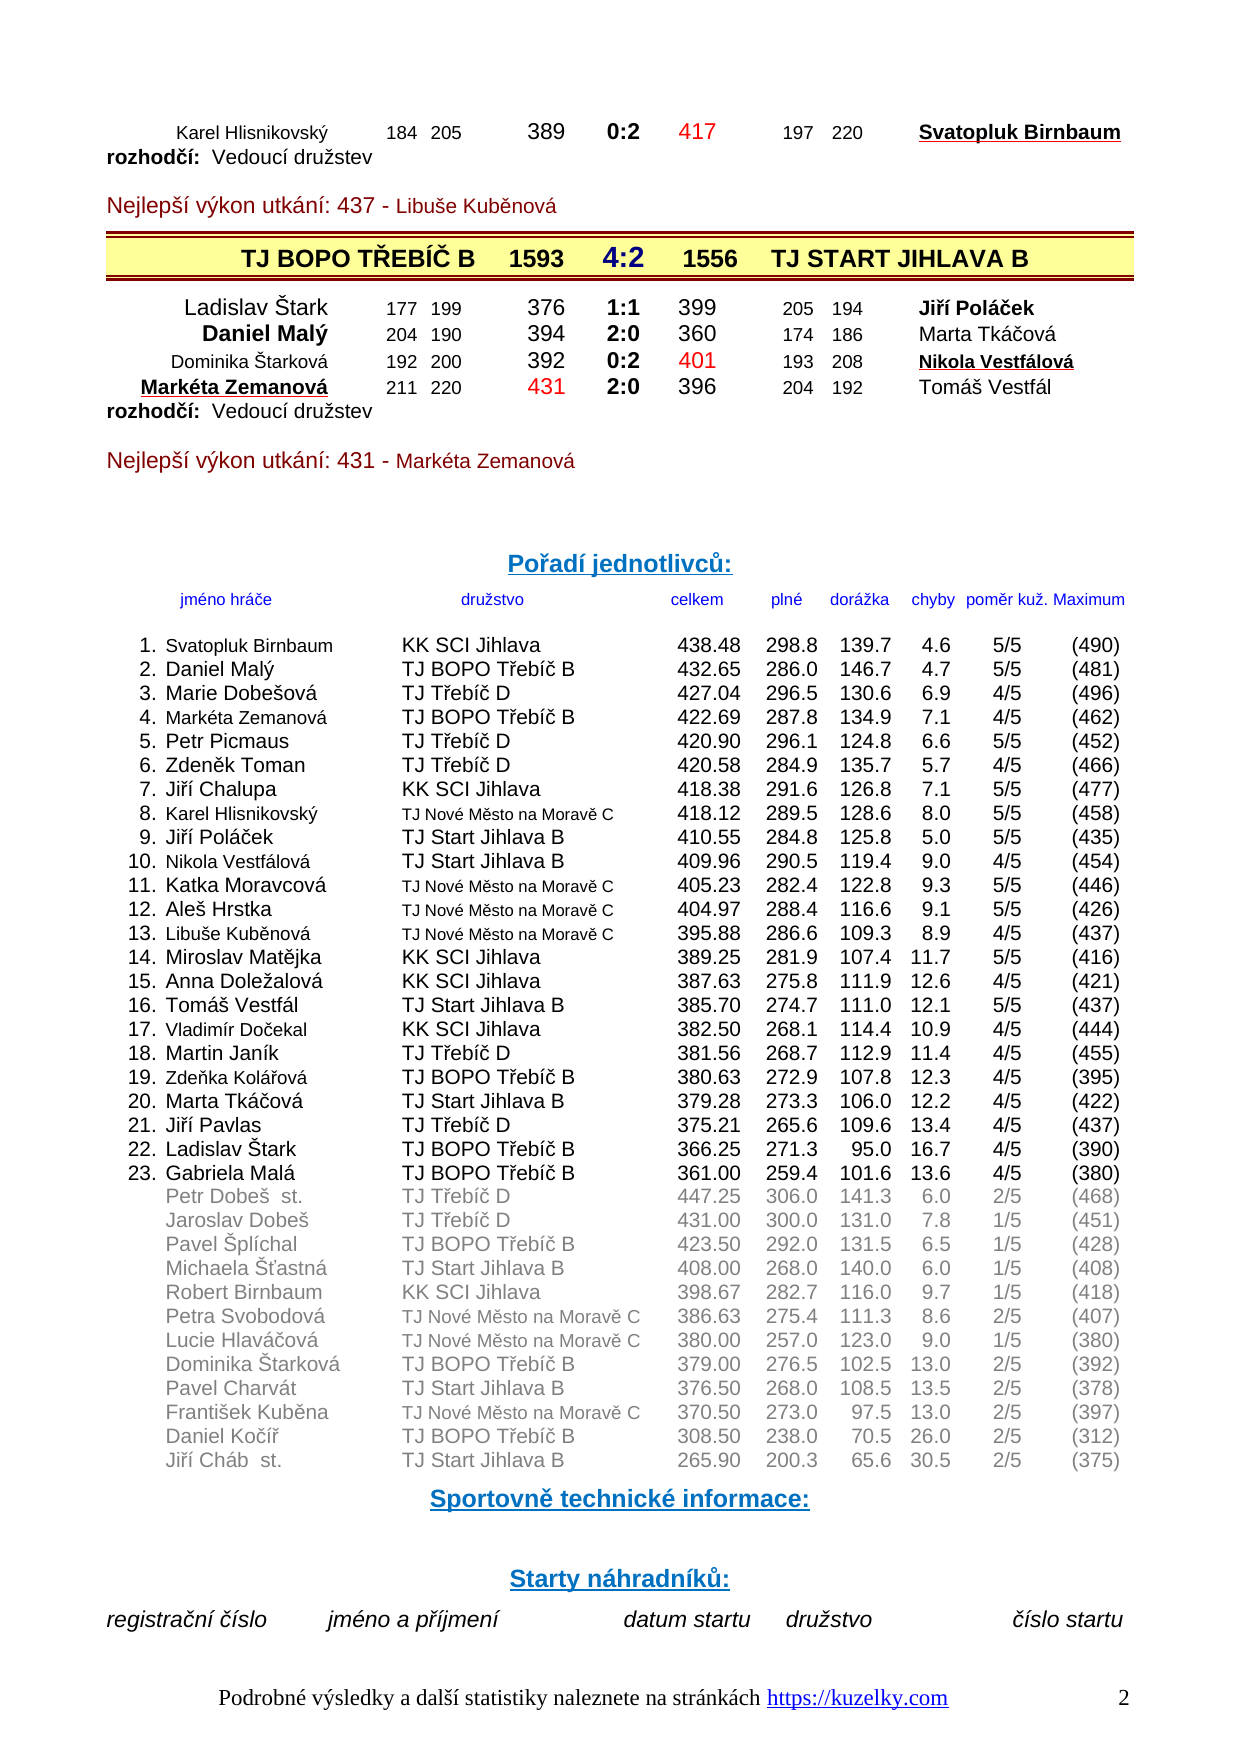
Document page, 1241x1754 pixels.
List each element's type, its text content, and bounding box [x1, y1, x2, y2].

text 7. Jiří Chalupa KK SCI Jihlava 418.38 291.6 126.8 7.1 5/5 (477) [106, 777, 1134, 801]
text Jaroslav Dobeš TJ Třebíč D 431.00 300.0 131.0 7.8 1/5 (451) [106, 1208, 1134, 1232]
text 19. Zdeňka Kolářová TJ BOPO Třebíč B 380.63 272.9 107.8 12.3 4/5 (395) [106, 1064, 1134, 1088]
text 12. Aleš Hrstka TJ Nové Město na Moravě C 404.97 288.4 116.6 9.1 5/5 (426) [106, 897, 1134, 921]
text 14. Miroslav Matějka KK SCI Jihlava 389.25 281.9 107.4 11.7 5/5 (416) [106, 945, 1134, 969]
text 18. Martin Janík TJ Třebíč D 381.56 268.7 112.9 11.4 4/5 (455) [106, 1041, 1134, 1064]
text Pavel Charvát TJ Start Jihlava B 376.50 268.0 108.5 13.5 2/5 (378) [106, 1376, 1134, 1400]
text 22. Ladislav Štark TJ BOPO Třebíč B 366.25 271.3 95.0 16.7 4/5 (390) [106, 1136, 1134, 1160]
text 1. Svatopluk Birnbaum KK SCI Jihlava 438.48 298.8 139.7 4.6 5/5 (490) [106, 633, 1134, 657]
text 2. Daniel Malý TJ BOPO Třebíč B 432.65 286.0 146.7 4.7 5/5 (481) [106, 657, 1134, 681]
text 11. Katka Moravcová TJ Nové Město na Moravě C 405.23 282.4 122.8 9.3 5/5 (446) [106, 873, 1134, 897]
text TJ BOPO Třebíč B 1593 4:2 1556 TJ Start Jihlava B [106, 238, 1134, 275]
text 13. Libuše Kuběnová TJ Nové Město na Moravě C 395.88 286.6 109.3 8.9 4/5 (437) [106, 921, 1134, 945]
text 21. Jiří Pavlas TJ Třebíč D 375.21 265.6 109.6 13.4 4/5 (437) [106, 1112, 1134, 1136]
text Petr Dobeš st. TJ Třebíč D 447.25 306.0 141.3 6.0 2/5 (468) [106, 1184, 1134, 1208]
text jméno hráče družstvo celkem plné dorážka chyby poměr kuž. Maximum [106, 590, 1134, 609]
text 10. Nikola Vestfálová TJ Start Jihlava B 409.96 290.5 119.4 9.0 4/5 (454) [106, 849, 1134, 873]
text 23. Gabriela Malá TJ BOPO Třebíč B 361.00 259.4 101.6 13.6 4/5 (380) [106, 1160, 1134, 1184]
text 17. Vladimír Dočekal KK SCI Jihlava 382.50 268.1 114.4 10.9 4/5 (444) [106, 1017, 1134, 1041]
text František Kuběna TJ Nové Město na Moravě C 370.50 273.0 97.5 13.0 2/5 (397) [106, 1400, 1134, 1424]
text Petra Svobodová TJ Nové Město na Moravě C 386.63 275.4 111.3 8.6 2/5 (407) [106, 1304, 1134, 1328]
text Jiří Cháb st. TJ Start Jihlava B 265.90 200.3 65.6 30.5 2/5 (375) [106, 1448, 1134, 1472]
text Lucie Hlaváčová TJ Nové Město na Moravě C 380.00 257.0 123.0 9.0 1/5 (380) [106, 1328, 1134, 1352]
text registrační číslo jméno a příjmení datum startu družstvo číslo startu [106, 1606, 1134, 1632]
text Daniel Malý 204 190 394 2:0 360 174 186 Marta Tkáčová [106, 320, 1134, 347]
text Sportovně technické informace: [94, 1484, 1145, 1513]
text Ladislav Štark 177 199 376 1:1 399 205 194 Jiří Poláček [106, 294, 1134, 320]
text Nejlepší výkon utkání: 437 - Libuše Kuběnová [106, 192, 1134, 219]
text Starty náhradníků: [94, 1564, 1145, 1593]
text 20. Marta Tkáčová TJ Start Jihlava B 379.28 273.3 106.0 12.2 4/5 (422) [106, 1088, 1134, 1112]
text 9. Jiří Poláček TJ Start Jihlava B 410.55 284.8 125.8 5.0 5/5 (435) [106, 825, 1134, 849]
text rozhodčí: Vedoucí družstev [106, 144, 1134, 168]
text 6. Zdeněk Toman TJ Třebíč D 420.58 284.9 135.7 5.7 4/5 (466) [106, 753, 1134, 777]
text 16. Tomáš Vestfál TJ Start Jihlava B 385.70 274.7 111.0 12.1 5/5 (437) [106, 993, 1134, 1017]
text 15. Anna Doležalová KK SCI Jihlava 387.63 275.8 111.9 12.6 4/5 (421) [106, 969, 1134, 993]
text rozhodčí: Vedoucí družstev [106, 399, 1134, 423]
text Karel Hlisnikovský 184 205 389 0:2 417 197 220 Svatopluk Birnbaum [106, 118, 1134, 144]
text Michaela Šťastná TJ Start Jihlava B 408.00 268.0 140.0 6.0 1/5 (408) [106, 1256, 1134, 1280]
text Nejlepší výkon utkání: 431 - Markéta Zemanová [106, 447, 1134, 474]
text Pavel Šplíchal TJ BOPO Třebíč B 423.50 292.0 131.5 6.5 1/5 (428) [106, 1232, 1134, 1256]
text Daniel Kočíř TJ BOPO Třebíč B 308.50 238.0 70.5 26.0 2/5 (312) [106, 1424, 1134, 1448]
text Dominika Štarková 192 200 392 0:2 401 193 208 Nikola Vestfálová [106, 347, 1134, 373]
text Dominika Štarková TJ BOPO Třebíč B 379.00 276.5 102.5 13.0 2/5 (392) [106, 1352, 1134, 1376]
text 3. Marie Dobešová TJ Třebíč D 427.04 296.5 130.6 6.9 4/5 (496) [106, 681, 1134, 705]
text 8. Karel Hlisnikovský TJ Nové Město na Moravě C 418.12 289.5 128.6 8.0 5/5 (458) [106, 801, 1134, 825]
text 5. Petr Picmaus TJ Třebíč D 420.90 296.1 124.8 6.6 5/5 (452) [106, 729, 1134, 753]
text 4. Markéta Zemanová TJ BOPO Třebíč B 422.69 287.8 134.9 7.1 4/5 (462) [106, 705, 1134, 729]
text Markéta Zemanová 211 220 431 2:0 396 204 192 Tomáš Vestfál [106, 373, 1134, 399]
text Pořadí jednotlivců: [94, 549, 1145, 578]
text Robert Birnbaum KK SCI Jihlava 398.67 282.7 116.0 9.7 1/5 (418) [106, 1280, 1134, 1304]
